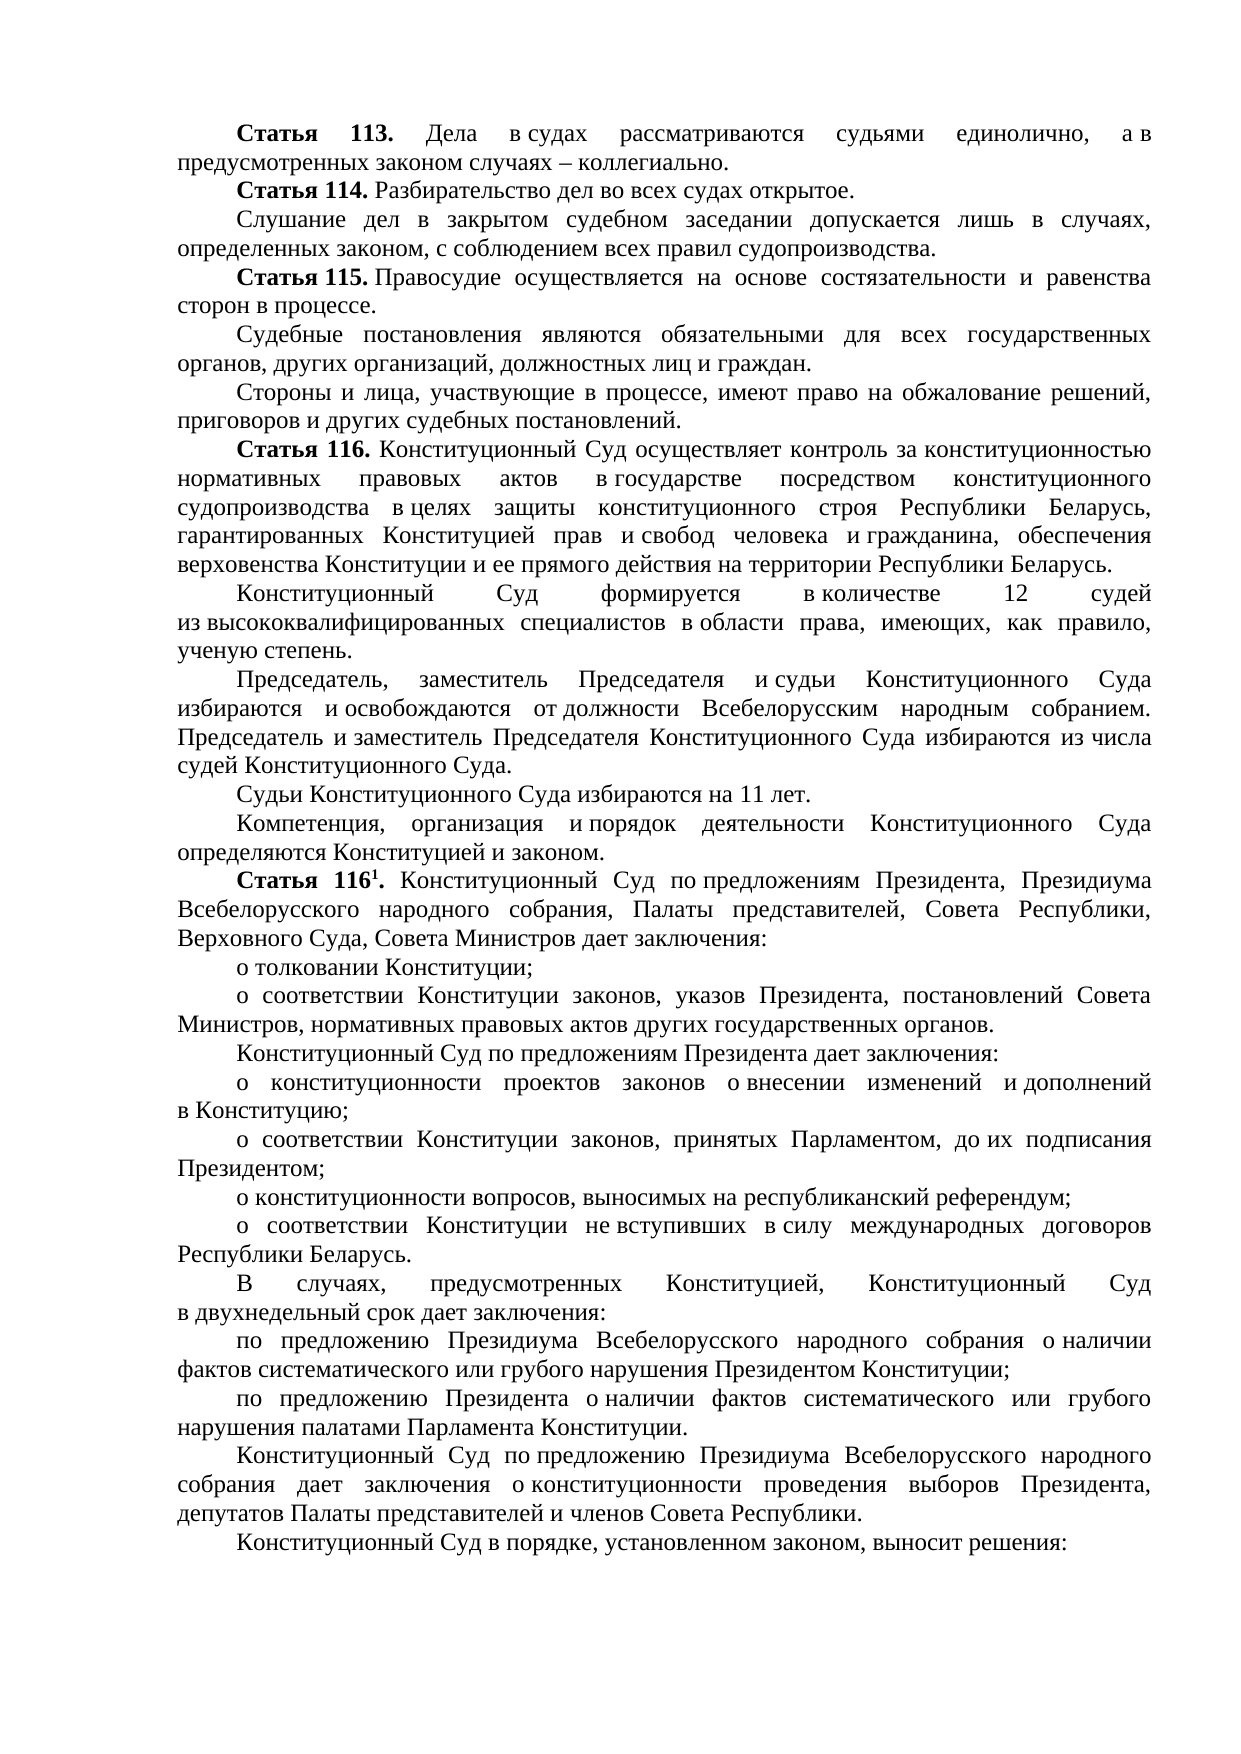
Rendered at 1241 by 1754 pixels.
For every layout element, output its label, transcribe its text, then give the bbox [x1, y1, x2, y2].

text о конституционности проектов законов о внесении изменений и дополнений в Конституцию; [177, 1067, 1152, 1124]
text Стороны и лица, участвующие в процессе, имеют право на обжалование решений, приговоров и других судебных постановлений. [177, 377, 1152, 434]
text Статья 115. Правосудие осуществляется на основе состязательности и равенства сторон в процессе. [177, 262, 1152, 319]
text о толковании Конституции; [177, 952, 1152, 981]
text Статья 116. Конституционный Суд осуществляет контроль за конституционностью нормативных правовых актов в государстве посредством конституционного судопроизводства в целях защиты конституционного строя Республики Беларусь, гарантированных Конституцией прав и свобод человека и гражданина, обеспечения верховенства Конституции и ее прямого действия на территории Республики Беларусь. [177, 434, 1152, 578]
text Судебные постановления являются обязательными для всех государственных органов, других организаций, должностных лиц и граждан. [177, 319, 1152, 377]
text Конституционный Суд по предложению Президиума Всебелорусского народного собрания дает заключения о конституционности проведения выборов Президента, депутатов Палаты представителей и членов Совета Республики. [177, 1441, 1152, 1527]
text Судьи Конституционного Суда избираются на 11 лет. [177, 779, 1152, 808]
text о соответствии Конституции законов, принятых Парламентом, до их подписания Президентом; [177, 1124, 1152, 1182]
text Конституционный Суд формируется в количестве 12 судей из высококвалифицированных специалистов в области права, имеющих, как правило, ученую степень. [177, 578, 1152, 664]
text о соответствии Конституции не вступивших в силу международных договоров Республики Беларусь. [177, 1211, 1152, 1268]
text Статья 1161. Конституционный Суд по предложениям Президента, Президиума Всебелорусского народного собрания, Палаты представителей, Совета Республики, Верховного Суда, Совета Министров дает заключения: [177, 866, 1152, 952]
text по предложению Президиума Всебелорусского народного собрания о наличии фактов систематического или грубого нарушения Президентом Конституции; [177, 1326, 1152, 1383]
text о соответствии Конституции законов, указов Президента, постановлений Совета Министров, нормативных правовых актов других государственных органов. [177, 981, 1152, 1038]
text Слушание дел в закрытом судебном заседании допускается лишь в случаях, определенных законом, с соблюдением всех правил судопроизводства. [177, 204, 1152, 262]
text по предложению Президента о наличии фактов систематического или грубого нарушения палатами Парламента Конституции. [177, 1383, 1152, 1441]
text В случаях, предусмотренных Конституцией, Конституционный Суд в двухнедельный срок дает заключения: [177, 1268, 1152, 1326]
text Конституционный Суд по предложениям Президента дает заключения: [177, 1038, 1152, 1067]
text Председатель, заместитель Председателя и судьи Конституционного Суда избираются и освобождаются от должности Всебелорусским народным собранием. Председатель и заместитель Председателя Конституционного Суда избираются из числа судей Конституционного Суда. [177, 664, 1152, 779]
text о конституционности вопросов, выносимых на республиканский референдум; [177, 1182, 1152, 1211]
text Компетенция, организация и порядок деятельности Конституционного Суда определяются Конституцией и законом. [177, 808, 1152, 866]
text Статья 113. Дела в судах рассматриваются судьями единолично, а в предусмотренных законом случаях – коллегиально. [177, 118, 1152, 176]
text Статья 114. Разбирательство дел во всех судах открытое. [177, 176, 1152, 204]
text Конституционный Суд в порядке, установленном законом, выносит решения: [177, 1527, 1152, 1556]
